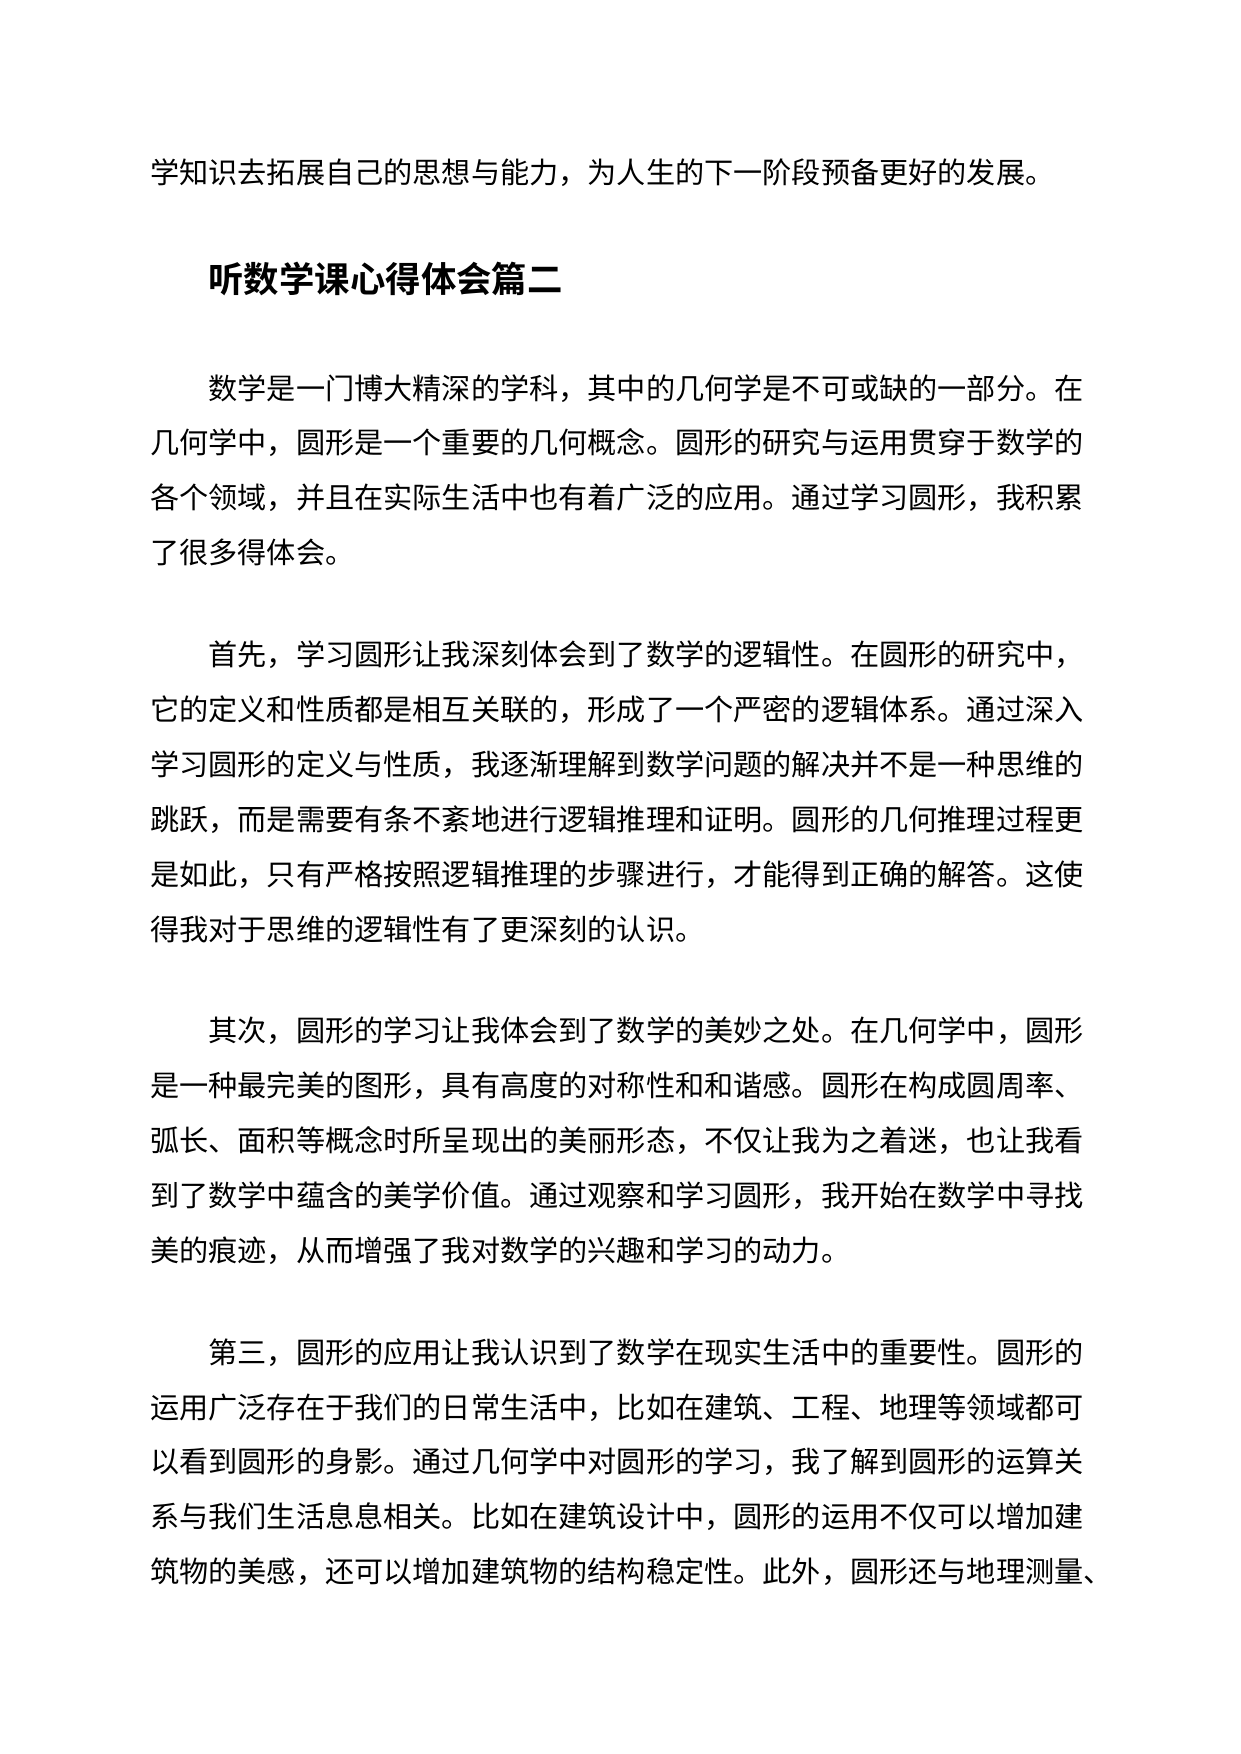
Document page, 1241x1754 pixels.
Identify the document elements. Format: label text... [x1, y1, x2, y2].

text 其次，圆形的学习让我体会到了数学的美妙之处。在几何学中，圆形是一种最完美的图形，具有高度的对称性和和谐感。圆形在构成圆周率、弧长、面积等概念时所呈现出的美丽形态，不仅让我为之着迷，也让我看到了数学中蕴含的美学价值。通过观察和学习圆形，我开始在数学中寻找美的痕迹，从而增强了我对数学的兴趣和学习的动力。 [150, 1008, 1090, 1270]
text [150, 150, 1090, 192]
text 首先，学习圆形让我深刻体会到了数学的逻辑性。在圆形的研究中，它的定义和性质都是相互关联的，形成了一个严密的逻辑体系。通过深入学习圆形的定义与性质，我逐渐理解到数学问题的解决并不是一种思维的跳跃，而是需要有条不紊地进行逻辑推理和证明。圆形的几何推理过程更是如此，只有严格按照逻辑推理的步骤进行，才能得到正确的解答。这使得我对于思维的逻辑性有了更深刻的认识。 [150, 632, 1090, 948]
text 听数学课心得体会篇二 [150, 252, 1090, 303]
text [150, 1329, 1090, 1591]
text 数学是一门博大精深的学科，其中的几何学是不可或缺的一部分。在几何学中，圆形是一个重要的几何概念。圆形的研究与运用贯穿于数学的各个领域，并且在实际生活中也有着广泛的应用。通过学习圆形，我积累了很多得体会。 [150, 365, 1090, 572]
